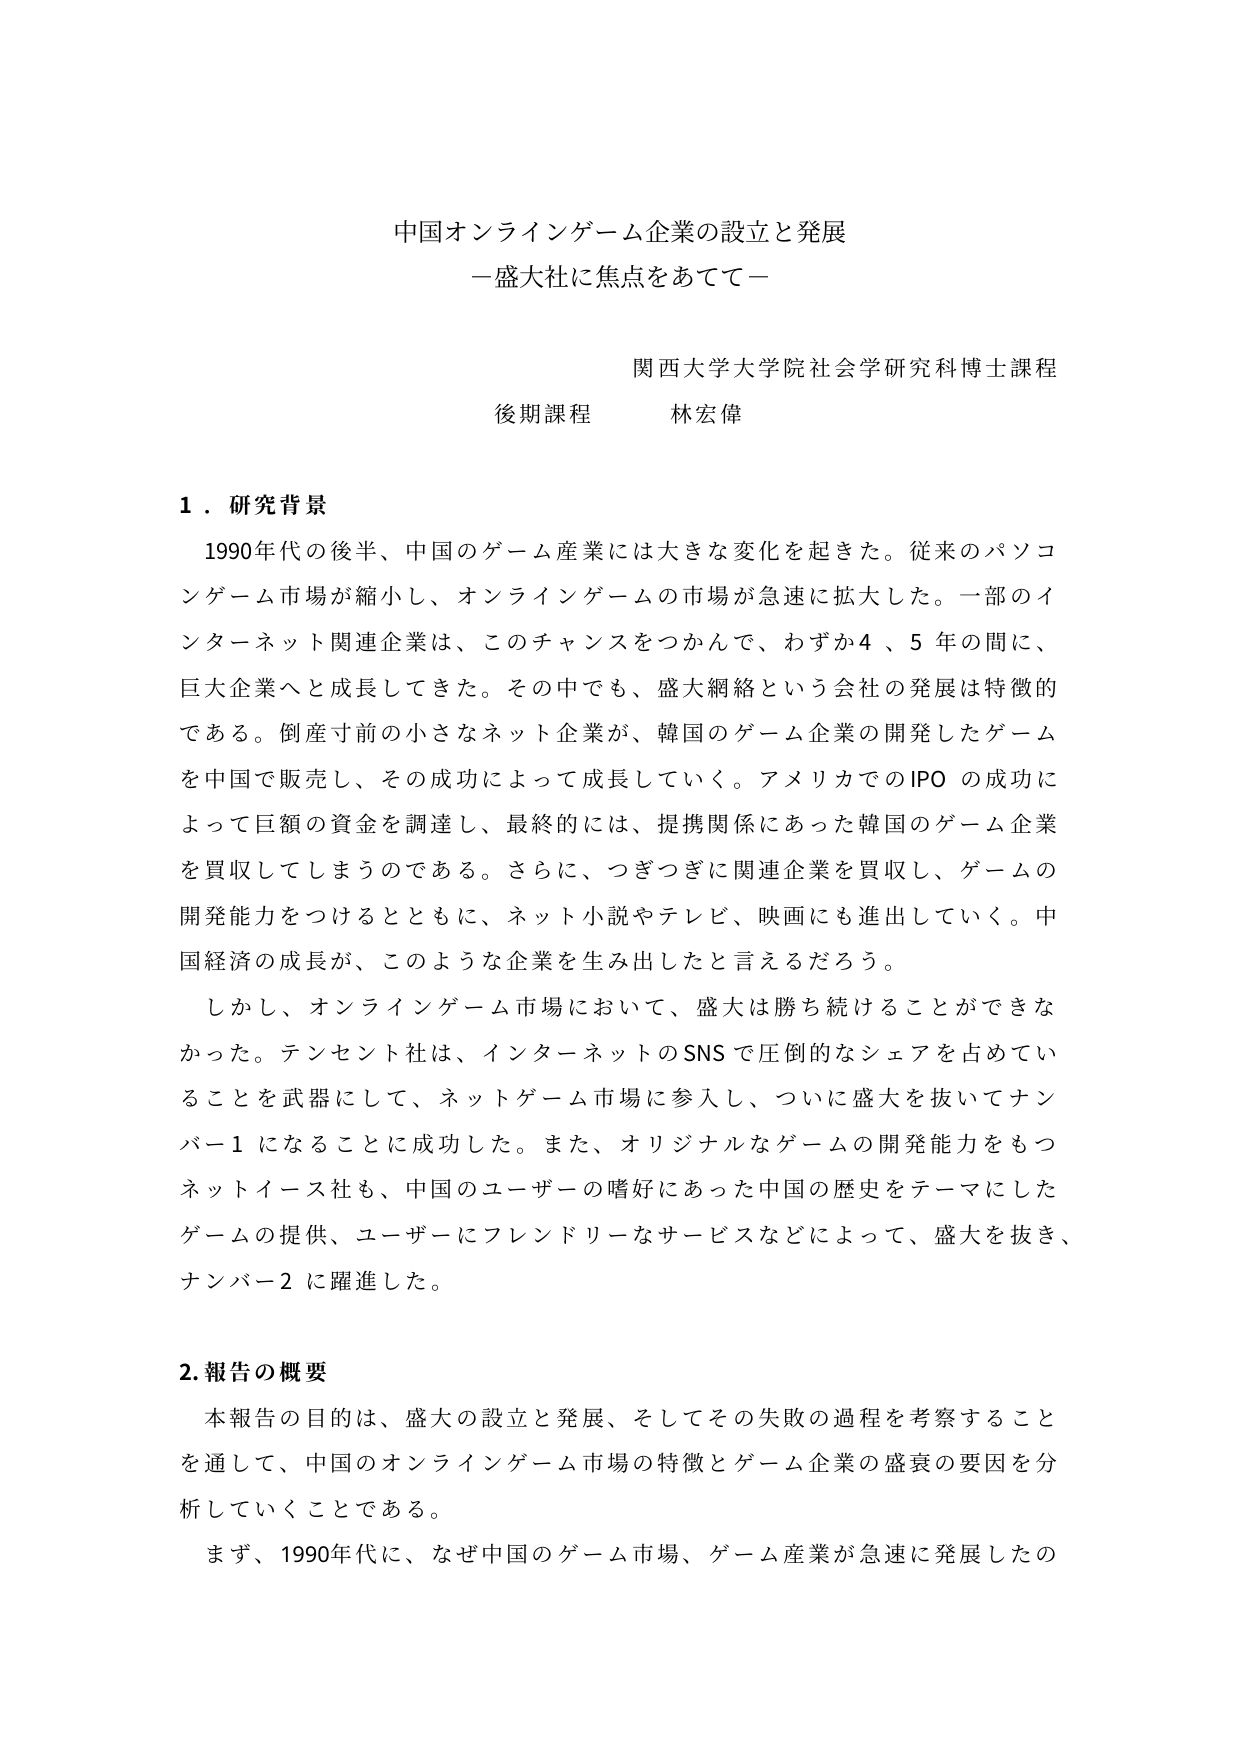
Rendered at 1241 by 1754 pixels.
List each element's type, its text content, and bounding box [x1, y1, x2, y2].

text 1．研究背景 [179, 481, 1061, 527]
text 1990年代の後半、中国のゲーム産業には大きな変化を起きた。従来のパソコンゲーム市場が縮小し、オンラインゲームの市場が急速に拡大した。一部のインターネット関連企業は、このチャンスをつかんで、わずか4、5年の間に、巨大企業へと成長してきた。その中でも、盛大網絡という会社の発展は特徴的である。倒産寸前の小さなネット企業が、韓国のゲーム企業の開発したゲームを中国で販売し、その成功によって成長していく。アメリカでのIPOの成功によって巨額の資金を調達し、最終的には、提携関係にあった韓国のゲーム企業を買収してしまうのである。さらに、つぎつぎに関連企業を買収し、ゲームの開発能力をつけるとともに、ネット小説やテレビ、映画にも進出していく。中国経済の成長が、このような企業を生み出したと言えるだろう。 [179, 527, 1061, 983]
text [179, 1531, 1061, 1576]
text しかし、オンラインゲーム市場において、盛大は勝ち続けることができなかった。テンセント社は、インターネットのSNSで圧倒的なシェアを占めていることを武器にして、ネットゲーム市場に参入し、ついに盛大を抜いてナンバー1になることに成功した。また、オリジナルなゲームの開発能力をもつネットイース社も、中国のユーザーの嗜好にあった中国の歴史をテーマにしたゲームの提供、ユーザーにフレンドリーなサービスなどによって、盛大を抜き、ナンバー2に躍進した。 [179, 983, 1061, 1302]
text 本報告の目的は、盛大の設立と発展、そしてその失敗の過程を考察することを通して、中国のオンラインゲーム市場の特徴とゲーム企業の盛衰の要因を分析していくことである。 [179, 1394, 1061, 1531]
text 関西大学大学院社会学研究科博士課程後期課程 林宏偉 [179, 344, 1061, 436]
text 2. 報告の概要 [179, 1348, 1061, 1394]
text 中国オンラインゲーム企業の設立と発展 [179, 207, 1061, 253]
text －盛大社に焦点をあてて－ [179, 253, 1061, 299]
